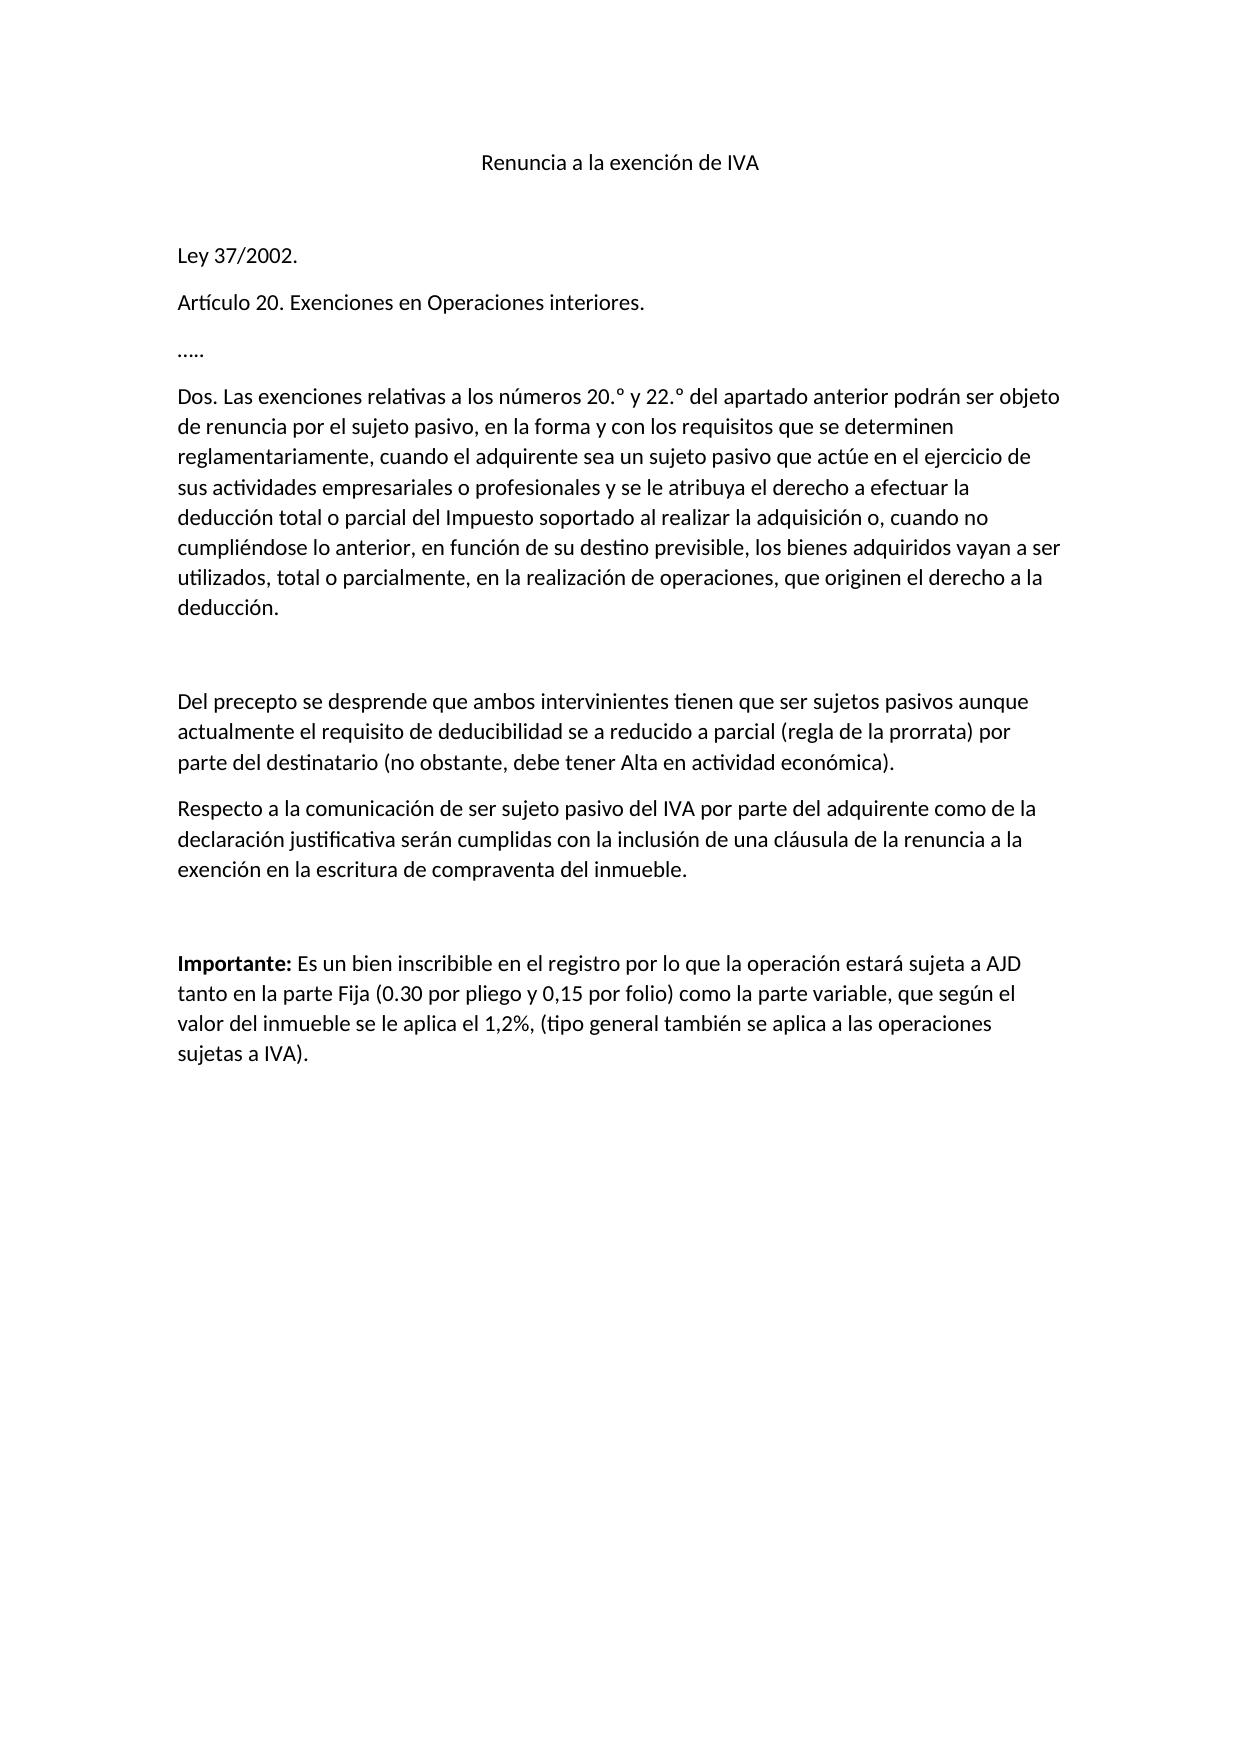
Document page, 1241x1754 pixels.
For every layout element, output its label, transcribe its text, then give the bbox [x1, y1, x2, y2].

text Importante: Es un bien inscribible en el registro por lo que la operación estará sujeta a AJD tanto en la parte Fija (0.30 por pliego y 0,15 por folio) como la parte variable, que según el valor del inmueble se le aplica el 1,2%, (tipo general también se aplica a las operaciones sujetas a IVA). [177, 949, 1063, 1067]
text Dos. Las exenciones relativas a los números 20.º y 22.º del apartado anterior podrán ser objeto de renuncia por el sujeto pasivo, en la forma y con los requisitos que se determinen reglamentariamente, cuando el adquirente sea un sujeto pasivo que actúe en el ejercicio de sus actividades empresariales o profesionales y se le atribuya el derecho a efectuar la deducción total o parcial del Impuesto soportado al realizar la adquisición o, cuando no cumpliéndose lo anterior, en función de su destino previsible, los bienes adquiridos vayan a ser utilizados, total o parcialmente, en la realización de operaciones, que originen el derecho a la deducción. [177, 382, 1063, 621]
text Renuncia a la exención de IVA [177, 148, 1063, 176]
text Del precepto se desprende que ambos intervinientes tienen que ser sujetos pasivos aunque actualmente el requisito de deducibilidad se a reducido a parcial (regla de la prorrata) por parte del destinatario (no obstante, debe tener Alta en actividad económica). [177, 687, 1063, 776]
text Artículo 20. Exenciones en Operaciones interiores. [177, 288, 1063, 316]
text ….. [177, 335, 1063, 363]
text Respecto a la comunicación de ser sujeto pasivo del IVA por parte del adquirente como de la declaración justificativa serán cumplidas con la inclusión de una cláusula de la renuncia a la exención en la escritura de compraventa del inmueble. [177, 794, 1063, 883]
text Ley 37/2002. [177, 241, 1063, 269]
